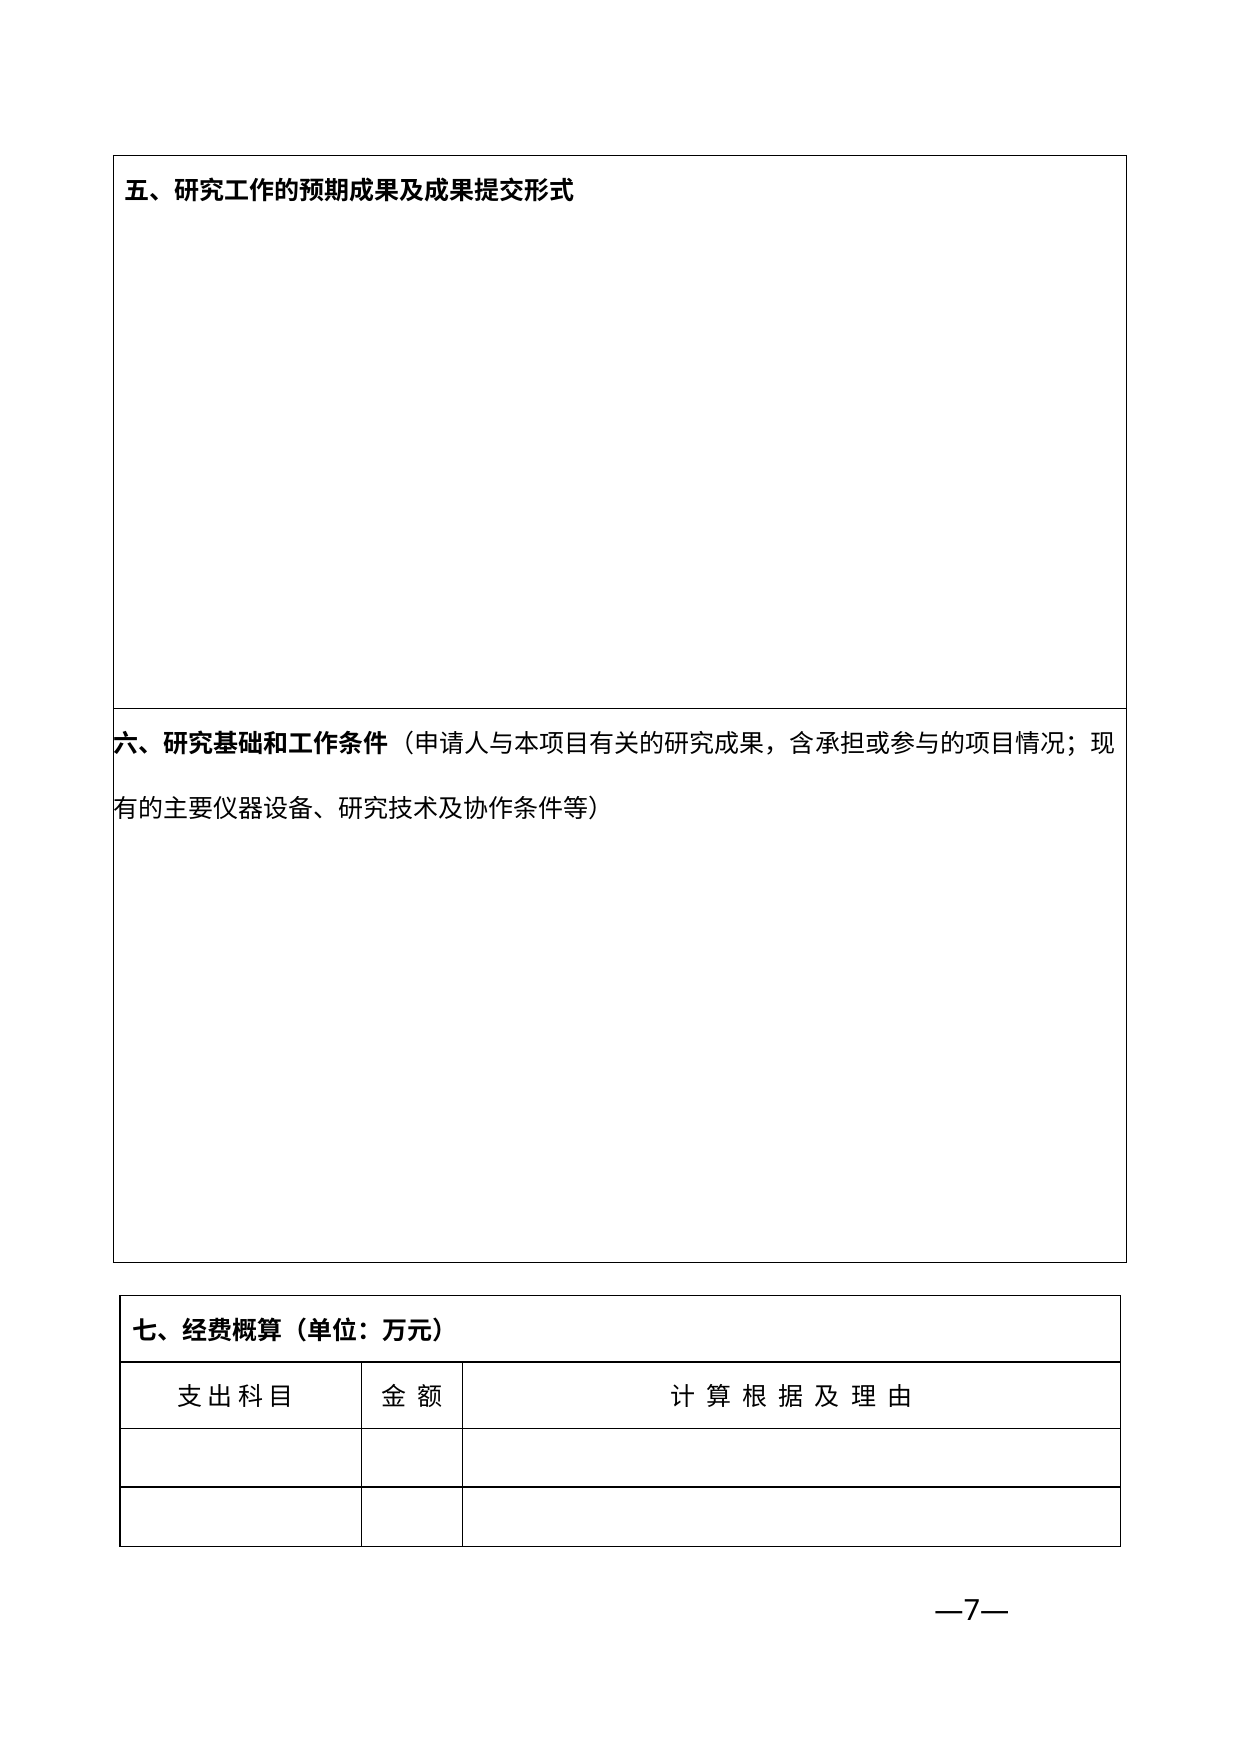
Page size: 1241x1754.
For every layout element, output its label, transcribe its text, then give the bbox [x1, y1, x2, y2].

table_header 七、经费概算（单位：万元） [121, 1296, 1120, 1361]
table_cell [121, 1429, 361, 1486]
table_cell 五、研究工作的预期成果及成果提交形式 [114, 156, 1126, 708]
table_cell 金 额 [362, 1363, 462, 1427]
table_cell 计 算 根 据 及 理 由 [463, 1363, 1120, 1427]
table_cell [463, 1488, 1120, 1546]
table_cell [362, 1488, 462, 1546]
table_cell [362, 1429, 462, 1486]
table_cell [121, 1488, 361, 1546]
table_cell 支 出 科 目 [121, 1363, 361, 1427]
table_cell 六、研究基础和工作条件（申请人与本项目有关的研究成果，含承担或参与的项目情况；现有的主要仪器设备、研究技术及协作条件等） [114, 709, 1126, 1262]
table_cell [463, 1429, 1120, 1486]
